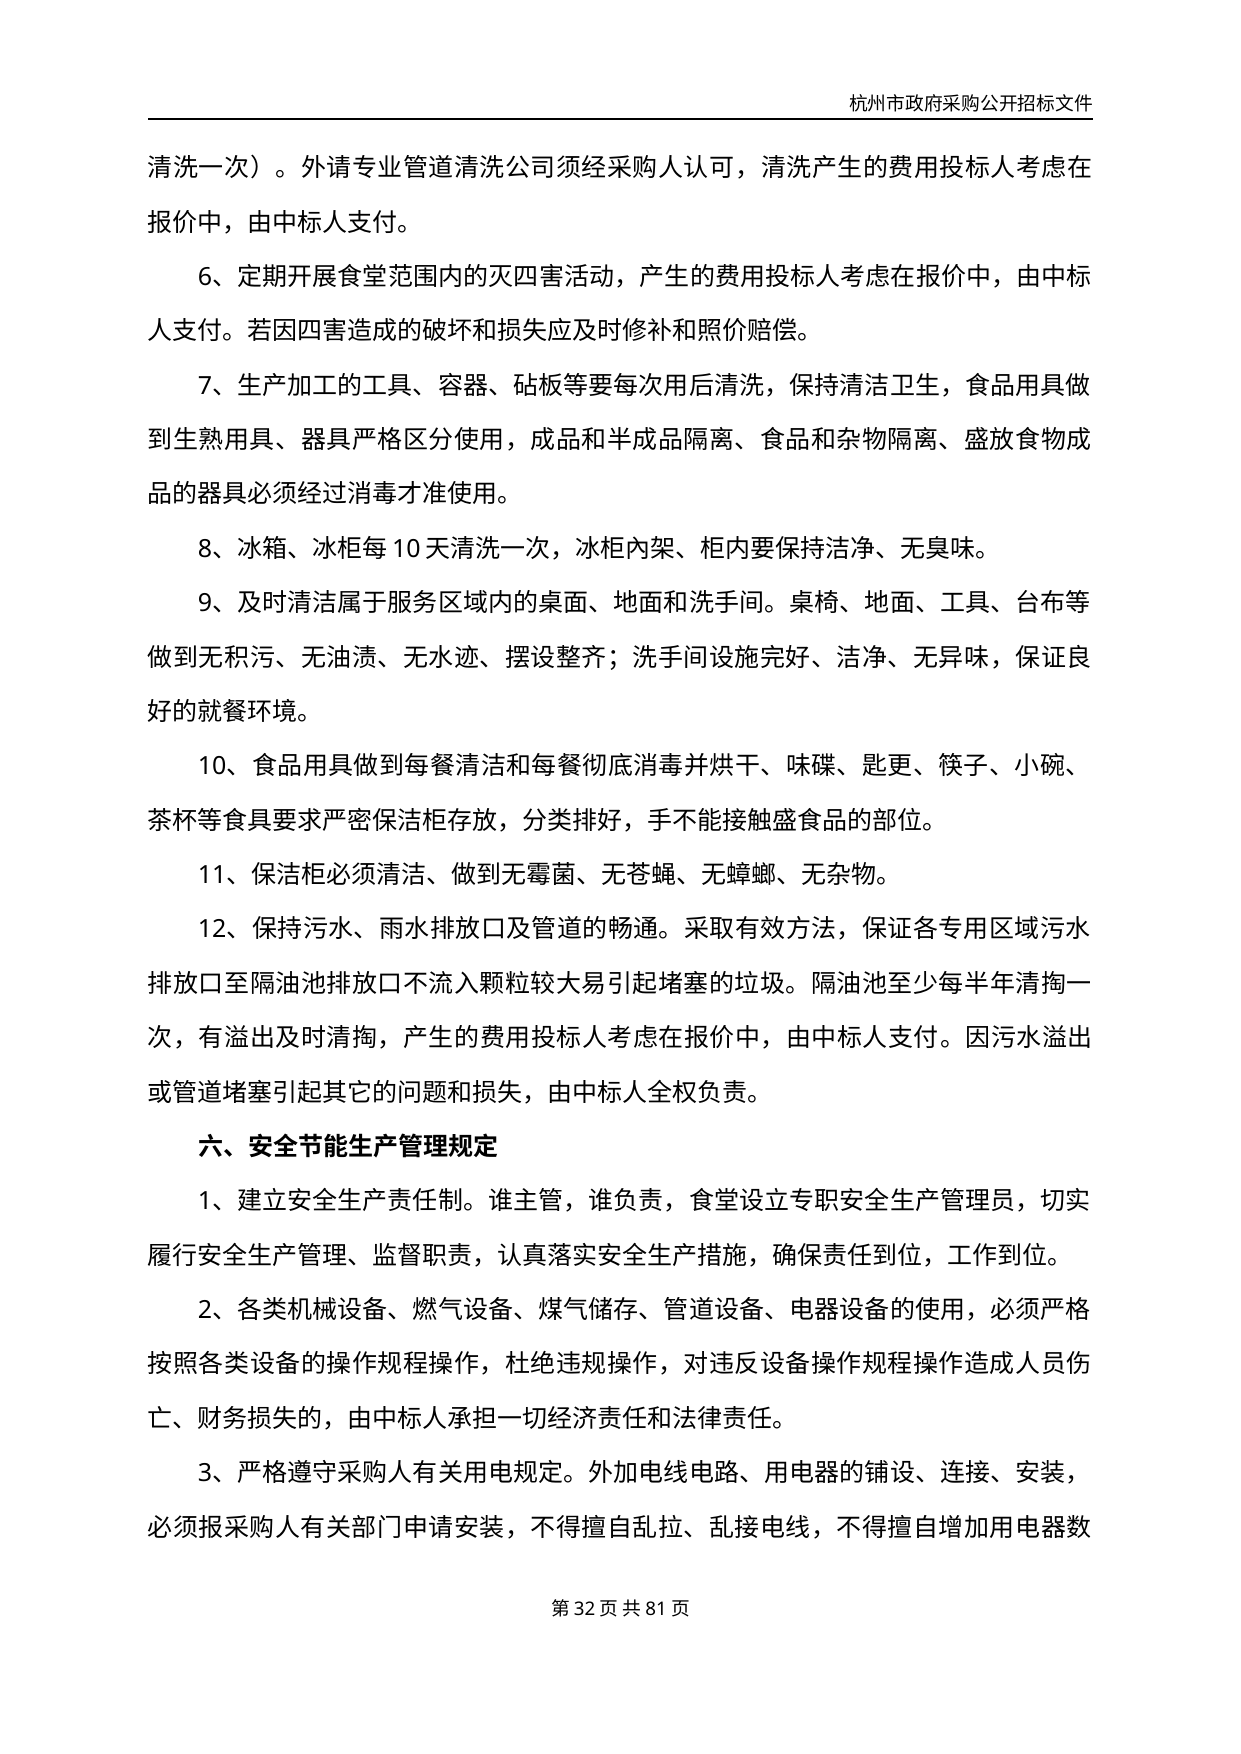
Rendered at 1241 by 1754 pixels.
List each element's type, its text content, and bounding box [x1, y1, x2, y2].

text 7、生产加工的工具、容器、砧板等要每次用后清洗，保持清洁卫生，食品用具做到生熟用具、器具严格区分使用，成品和半成品隔离、食品和杂物隔离、盛放食物成品的器具必须经过消毒才准使用。 [148, 365, 1093, 510]
text 8、冰箱、冰柜每10天清洗一次，冰柜內架、柜内要保持洁净、无臭味。 [148, 528, 1093, 564]
text 6、定期开展食堂范围内的灭四害活动，产生的费用投标人考虑在报价中，由中标人支付。若因四害造成的破坏和损失应及时修补和照价赔偿。 [148, 256, 1093, 347]
text 2、各类机械设备、燃气设备、煤气储存、管道设备、电器设备的使用，必须严格按照各类设备的操作规程操作，杜绝违规操作，对违反设备操作规程操作造成人员伤亡、财务损失的，由中标人承担一切经济责任和法律责任。 [148, 1289, 1093, 1434]
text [148, 148, 1093, 238]
text 9、及时清洁属于服务区域内的桌面、地面和洗手间。桌椅、地面、工具、台布等做到无积污、无油渍、无水迹、摆设整齐；洗手间设施完好、洁净、无异味，保证良好的就餐环境。 [148, 583, 1093, 728]
list 安全节能生产管理规定 [148, 1126, 1093, 1163]
text 11、保洁柜必须清洁、做到无霉菌、无苍蝇、无蟑螂、无杂物。 [148, 854, 1093, 891]
text 1、建立安全生产责任制。谁主管，谁负责，食堂设立专职安全生产管理员，切实履行安全生产管理、监督职责，认真落实安全生产措施，确保责任到位，工作到位。 [148, 1181, 1093, 1271]
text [148, 1453, 1093, 1543]
text 10、食品用具做到每餐清洁和每餐彻底消毒并烘干、味碟、匙更、筷子、小碗、茶杯等食具要求严密保洁柜存放，分类排好，手不能接触盛食品的部位。 [148, 746, 1093, 836]
text 12、保持污水、雨水排放口及管道的畅通。采取有效方法，保证各专用区域污水排放口至隔油池排放口不流入颗粒较大易引起堵塞的垃圾。隔油池至少每半年清掏一次，有溢出及时清掏，产生的费用投标人考虑在报价中，由中标人支付。因污水溢出或管道堵塞引起其它的问题和损失，由中标人全权负责。 [148, 909, 1093, 1108]
